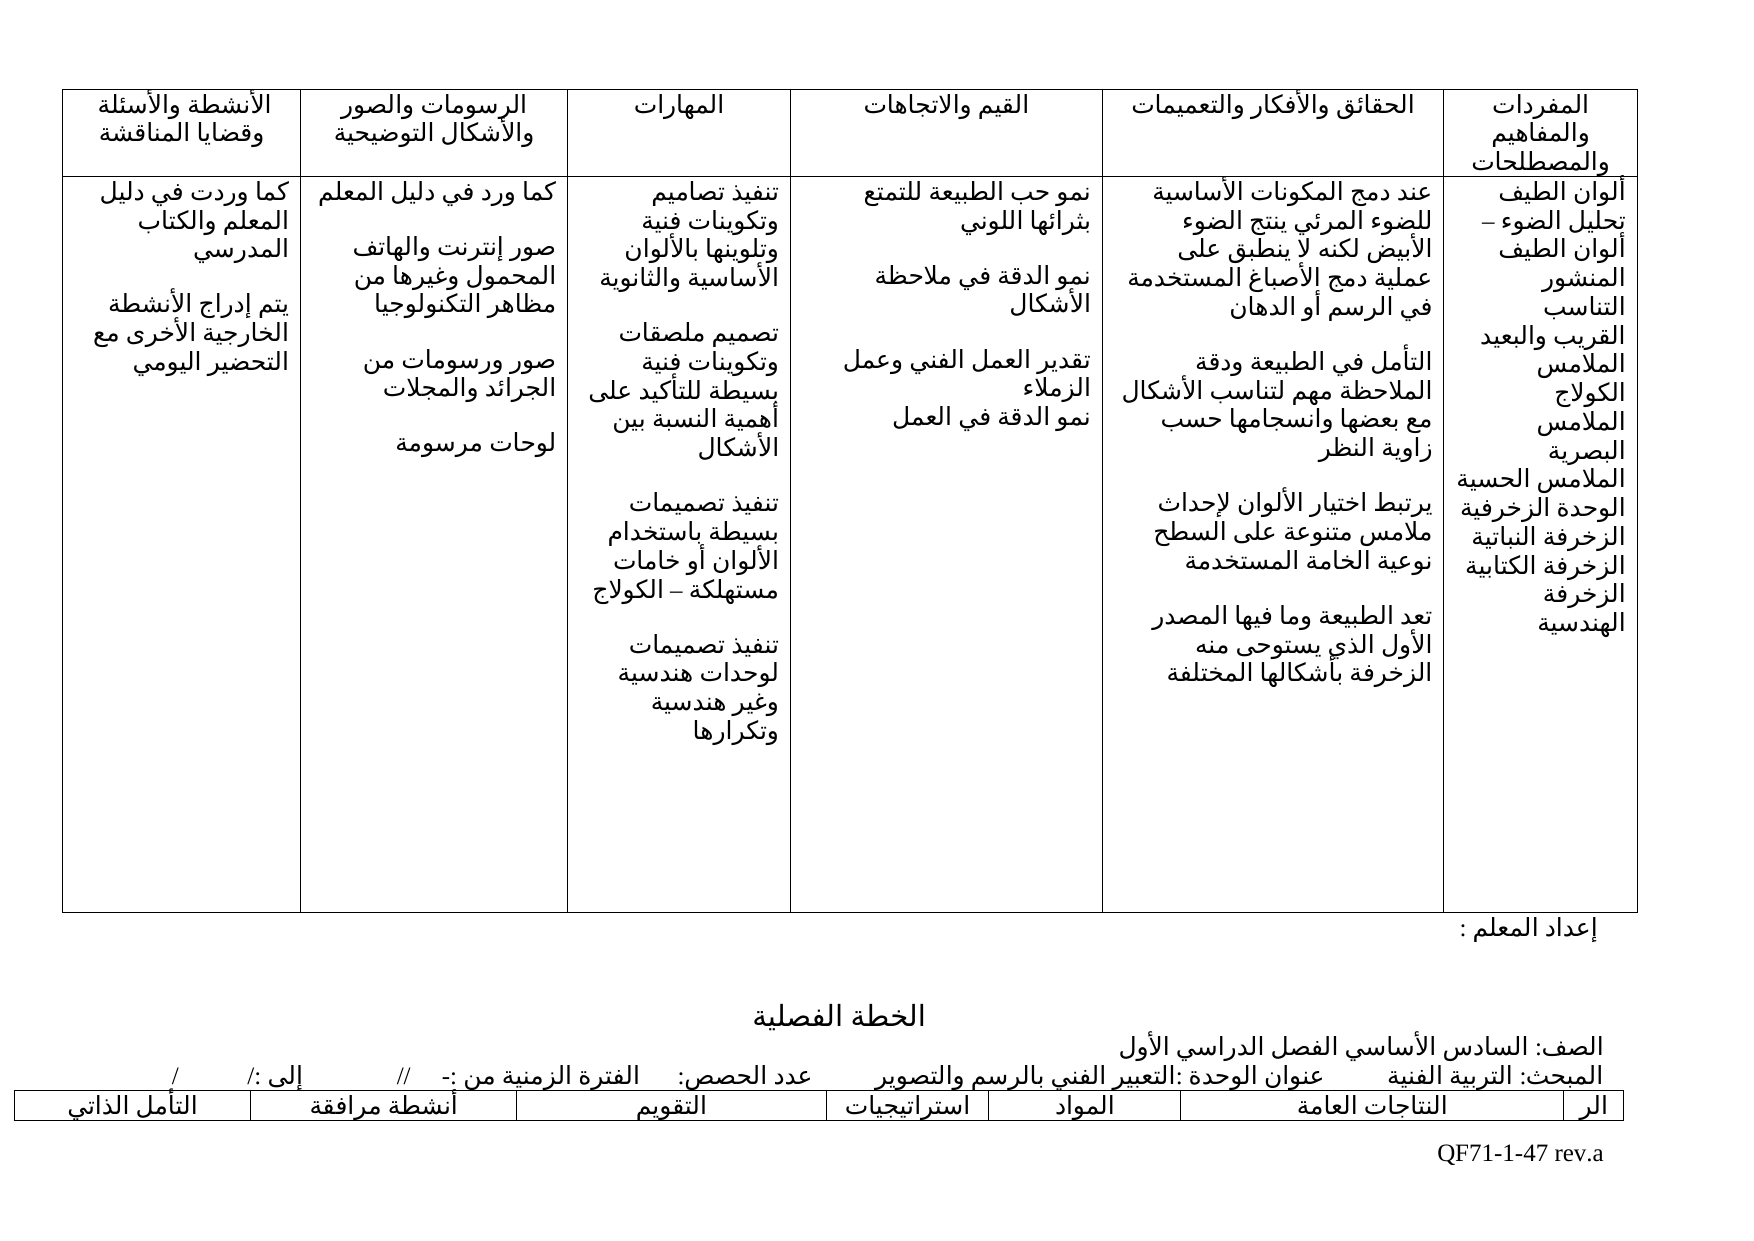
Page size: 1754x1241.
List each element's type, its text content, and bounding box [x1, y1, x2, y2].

table_cell عند دمج المكونات الأساسية للضوء المرئي ينتج الضوء الأبيض لكنه لا ينطبق على عملية دمج الأصباغ المستخدمة في الرسم أو الدهان التأمل في الطبيعة ودقة الملاحظة مهم لتناسب الأشكال مع بعضها وانسجامها حسب زاوية النظر يرتبط اختيار الألوان لإحداث ملامس متنوعة على السطح نوعية الخامة المستخدمة تعد الطبيعة وما فيها المصدر الأول الذي يستوحى منه الزخرفة بأشكالها المختلفة [1103, 177, 1443, 912]
text الصف: السادس الأساسي الفصل الدراسي الأول [74, 1032, 1604, 1061]
table_header النتاجات العامة [1181, 1091, 1563, 1120]
table_cell نمو حب الطبيعة للتمتع بثرائها اللوني نمو الدقة في ملاحظة الأشكال تقدير العمل الفني وعمل الزملاء نمو الدقة في العمل [791, 177, 1102, 912]
table_header الحقائق والأفكار والتعميمات [1103, 90, 1443, 176]
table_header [989, 1091, 1180, 1120]
table_cell كما ورد في دليل المعلم صور إنترنت والهاتف المحمول وغيرها من مظاهر التكنولوجيا صور ورسومات من الجرائد والمجلات لوحات مرسومة [301, 177, 567, 912]
table_header الرقم [1564, 1091, 1623, 1120]
table_header الرسومات والصور والأشكال التوضيحية [301, 90, 567, 176]
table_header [15, 1091, 250, 1120]
table_header استراتيجيات التدريس [827, 1091, 988, 1120]
table_header المهارات [568, 90, 790, 176]
table_cell ألوان الطيف تحليل الضوء – ألوان الطيف المنشور التناسب القريب والبعيد الملامس الكولاج الملامس البصرية الملامس الحسية الوحدة الزخرفية الزخرفة النباتية الزخرفة الكتابية الزخرفة الهندسية [1444, 177, 1637, 912]
table_header التقويم [517, 1091, 826, 1120]
text المبحث: التربية الفنية عنوان الوحدة :التعبير الفني بالرسم والتصوير عدد الحصص: الفترة الزمنية من :- // إلى :/ / [74, 1061, 1604, 1090]
table_header القيم والاتجاهات [791, 90, 1102, 176]
table_cell تنفيذ تصاميم وتكوينات فنية وتلوينها بالألوان الأساسية والثانوية تصميم ملصقات وتكوينات فنية بسيطة للتأكيد على أهمية النسبة بين الأشكال تنفيذ تصميمات بسيطة باستخدام الألوان أو خامات مستهلكة – الكولاج تنفيذ تصميمات لوحدات هندسية وغير هندسية وتكرارها [568, 177, 790, 912]
table_cell كما وردت في دليل المعلم والكتاب المدرسي يتم إدراج الأنشطة الخارجية الأخرى مع التحضير اليومي [63, 177, 300, 912]
table_header الأنشطة والأسئلة وقضايا المناقشة [63, 90, 300, 176]
text إعداد المعلم : [74, 913, 1604, 941]
table_header أنشطة مرافقة [251, 1091, 516, 1120]
table_header المفردات والمفاهيم والمصطلحات [1444, 90, 1637, 176]
title الخطة الفصلية [74, 999, 1604, 1032]
